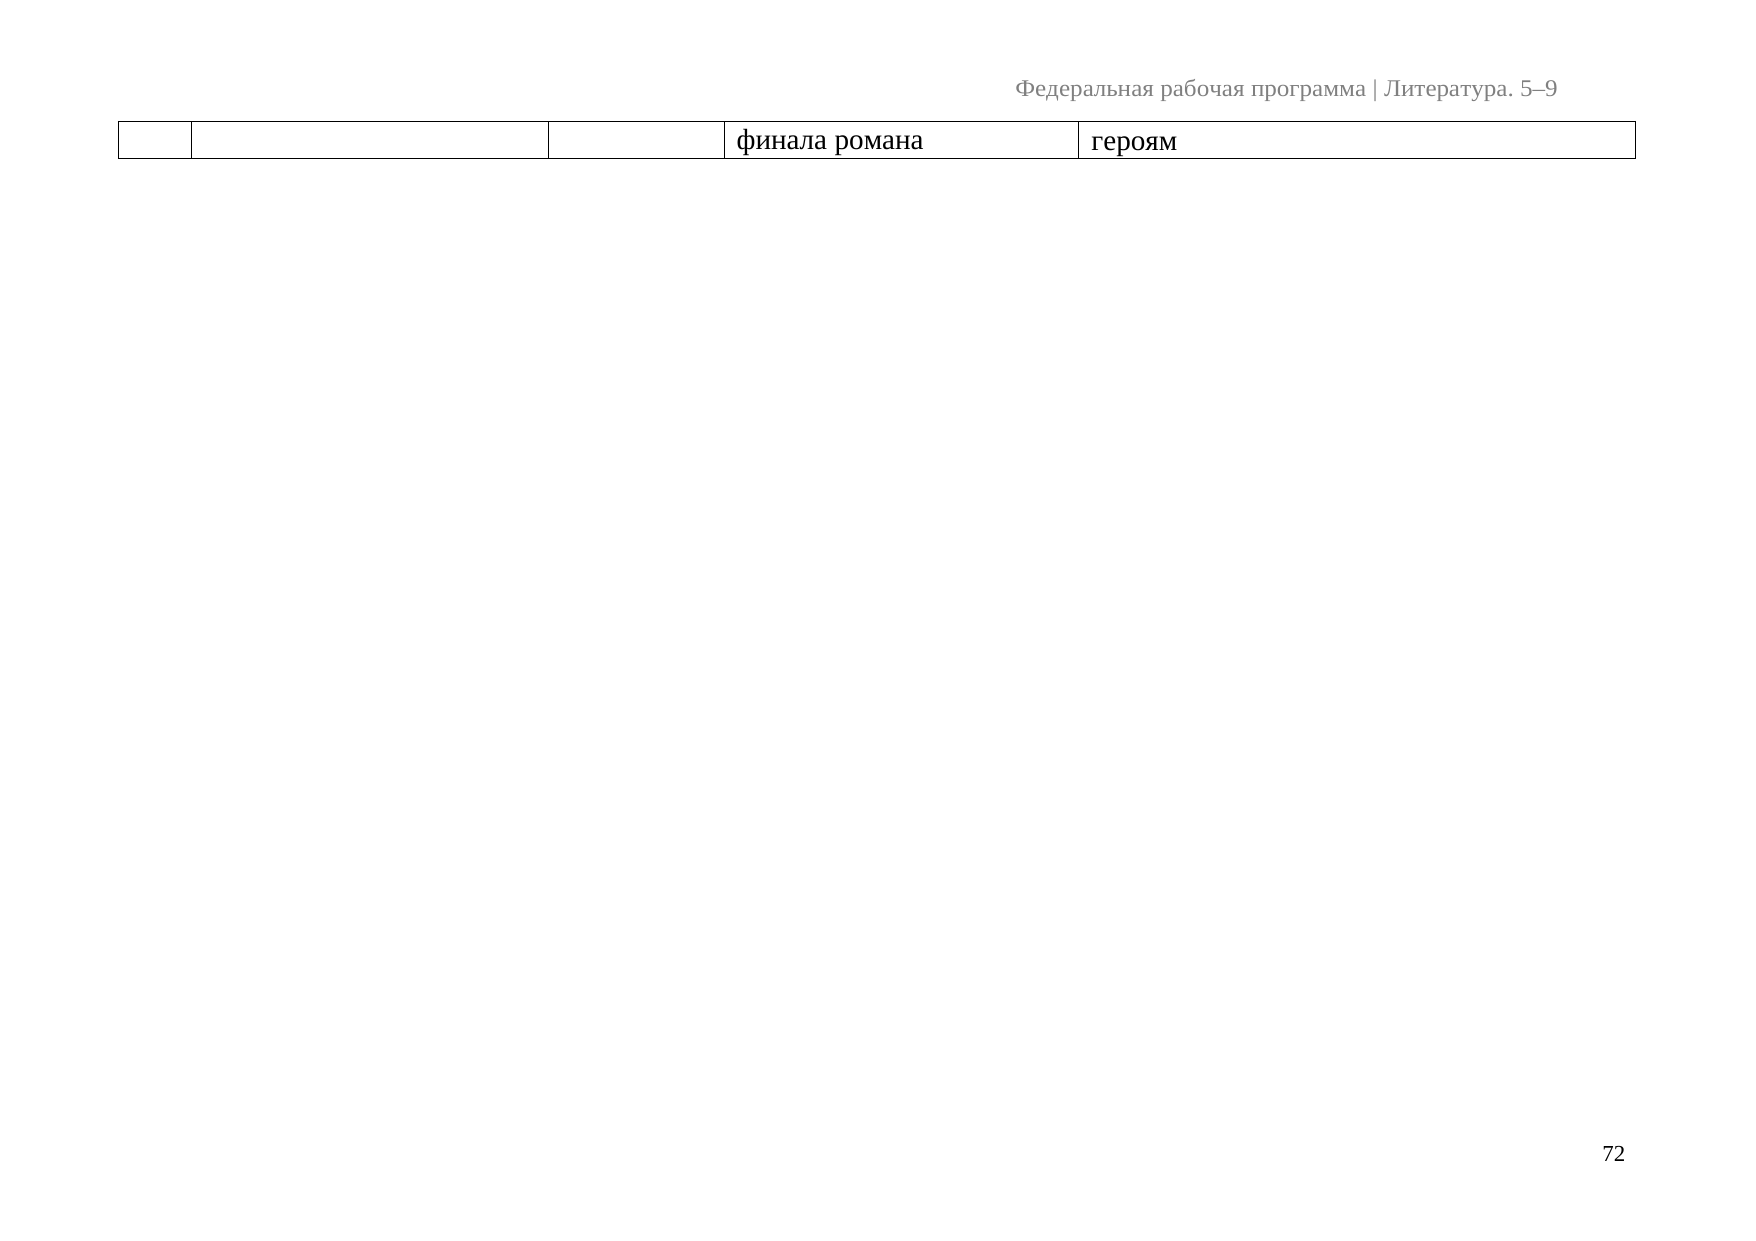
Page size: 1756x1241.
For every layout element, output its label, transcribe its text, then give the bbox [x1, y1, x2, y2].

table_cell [192, 122, 548, 158]
table_cell 8 [549, 122, 724, 158]
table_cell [725, 122, 1078, 158]
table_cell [1079, 122, 1635, 158]
table_cell 4.1 [119, 122, 191, 158]
